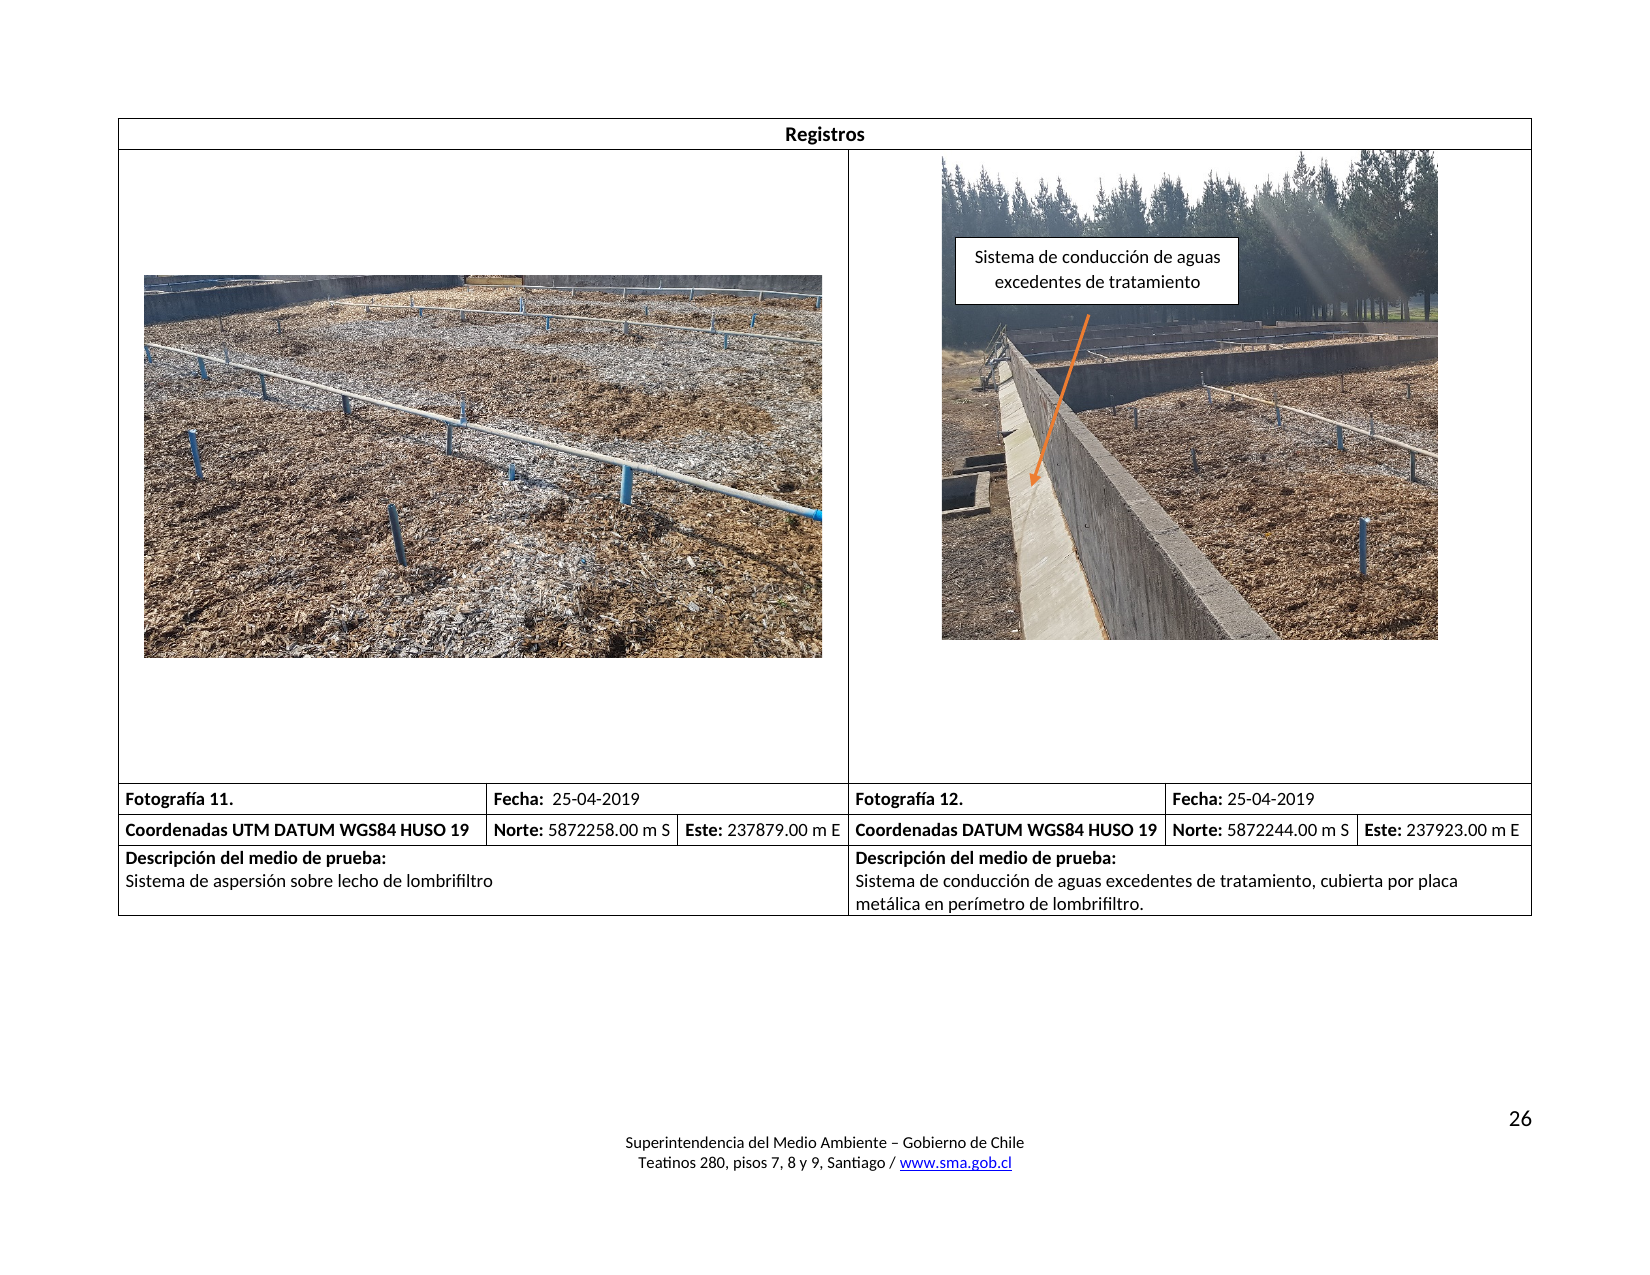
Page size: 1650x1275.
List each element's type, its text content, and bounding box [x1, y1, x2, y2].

table_cell [849, 150, 1531, 783]
table_cell Este: 237923.00 m E [1358, 815, 1531, 845]
picture [144, 275, 823, 658]
table_cell Norte: 5872258.00 m S [487, 815, 677, 845]
table_cell Coordenadas DATUM WGS84 HUSO 19 [849, 815, 1165, 845]
table_cell Fecha: 25-04-2019 [487, 784, 848, 814]
table_cell Norte: 5872244.00 m S [1166, 815, 1357, 845]
table_cell Descripción del medio de prueba: Sistema de aspersión sobre lecho de lombrifiltro [119, 846, 848, 915]
table_cell Fotografía 12. [849, 784, 1165, 814]
table_cell Fotografía 11. [119, 784, 486, 814]
table_cell Descripción del medio de prueba: Sistema de conducción de aguas excedentes de tratamiento, cubierta por placa metálica en perímetro de lombrifiltro. [849, 846, 1531, 915]
table_cell [119, 150, 848, 783]
table_cell Fecha: 25-04-2019 [1166, 784, 1531, 814]
picture [941, 150, 1438, 640]
table_cell Coordenadas UTM DATUM WGS84 HUSO 19 [119, 815, 486, 845]
table_header Registros [119, 119, 1531, 149]
table_cell Este: 237879.00 m E [678, 815, 848, 845]
